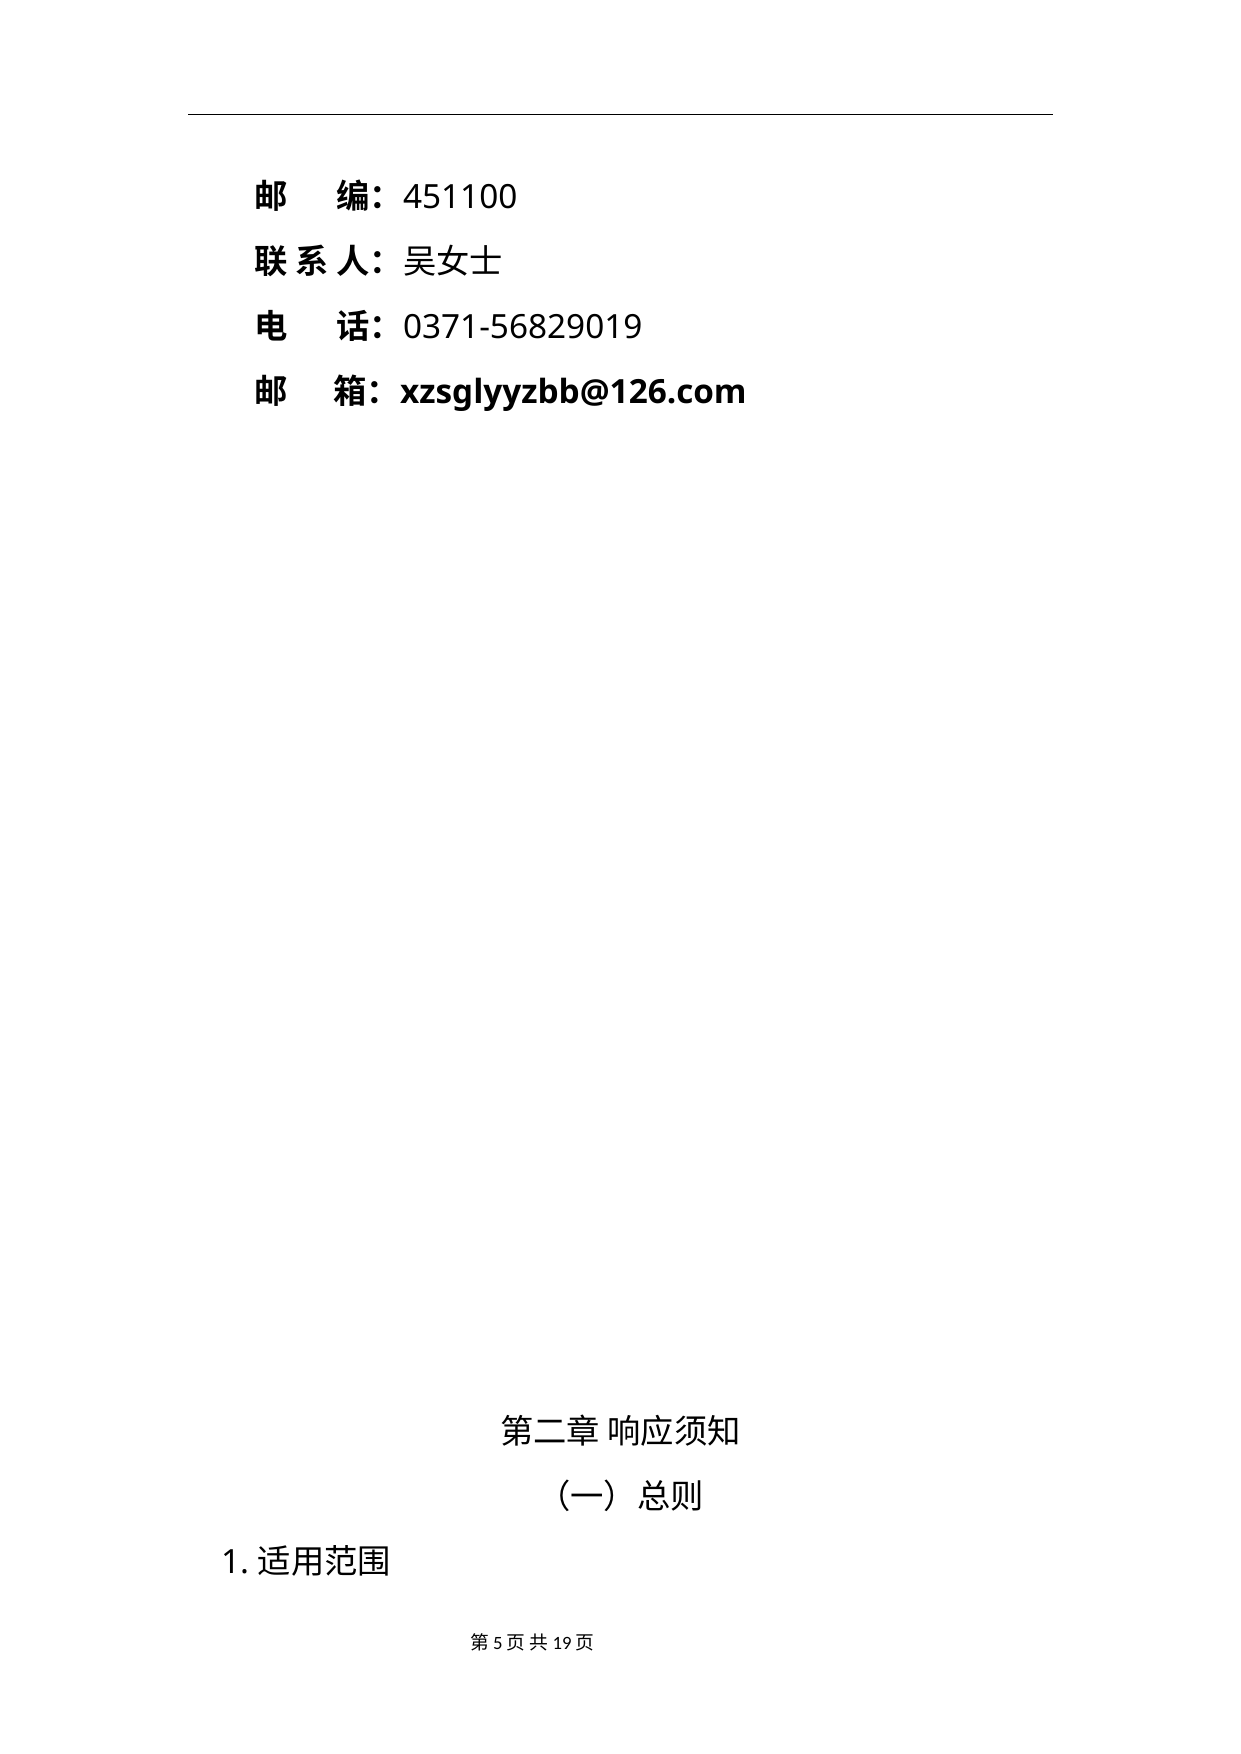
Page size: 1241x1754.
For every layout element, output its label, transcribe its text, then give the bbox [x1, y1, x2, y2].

list 适用范围 [221, 1527, 1053, 1592]
list 总则 [187, 1462, 1053, 1527]
text 邮 箱：xzsglyyzbb@126.com [187, 357, 1053, 422]
text 电 话：0371-56829019 [187, 292, 1053, 357]
list 响应须知 [187, 1397, 1053, 1462]
text 邮 编：451100 [187, 162, 1053, 227]
text 联 系 人：吴女士 [187, 227, 1053, 292]
